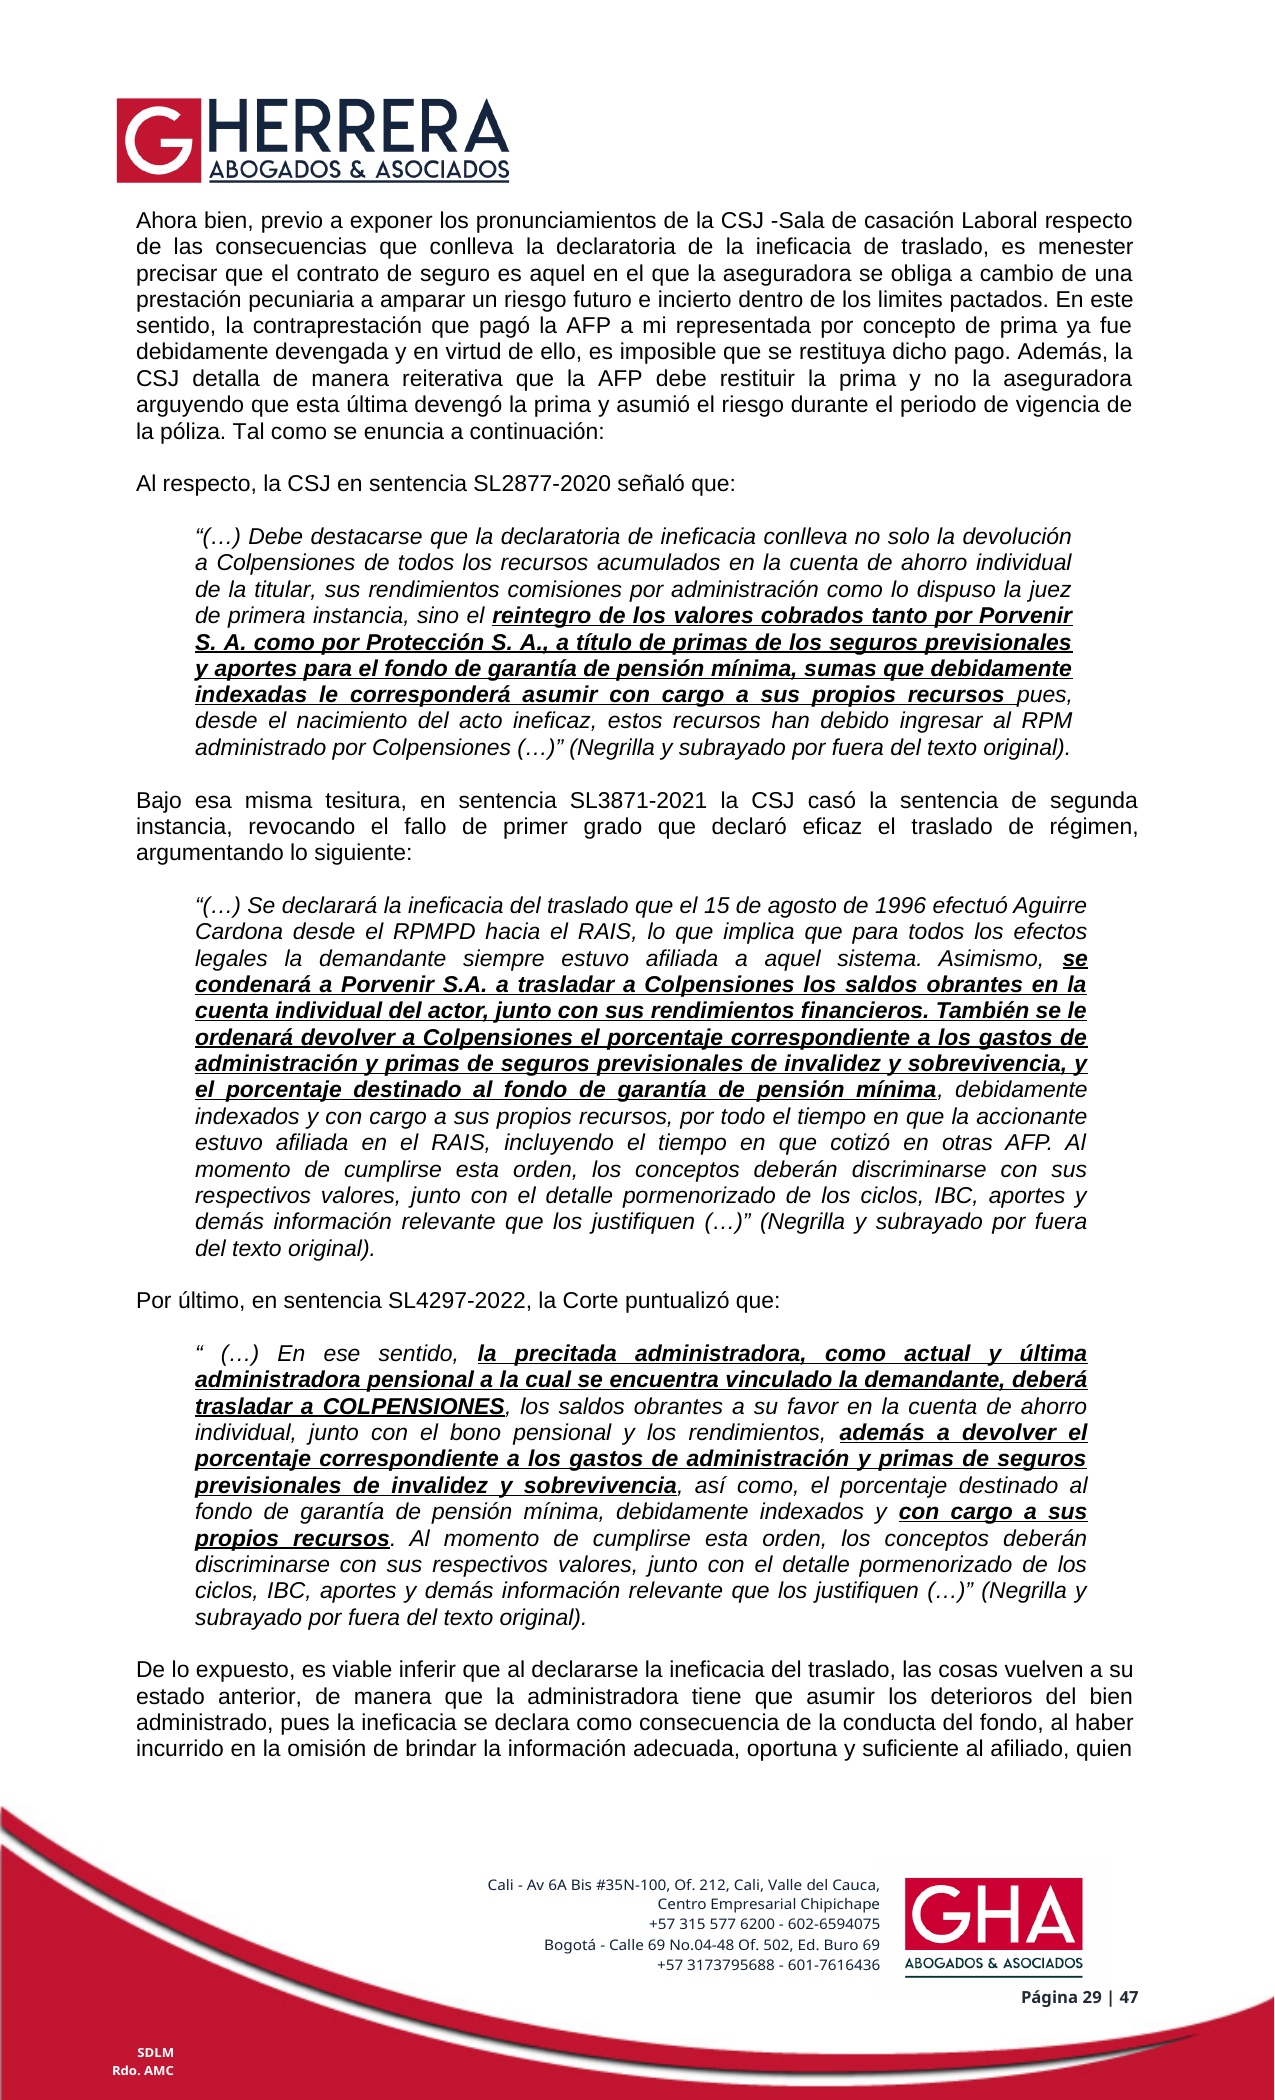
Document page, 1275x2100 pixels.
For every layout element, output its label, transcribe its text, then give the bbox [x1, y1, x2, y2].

text Al respecto, la CSJ en sentencia SL2877-2020 señaló que: [136, 470, 1139, 497]
text “(…) Debe destacarse que la declaratoria de ineficacia conlleva no solo la devolución a Colpensiones de todos los recursos acumulados en la cuenta de ahorro individual de la titular, sus rendimientos comisiones por administración como lo dispuso la juez de primera instancia, sino el reintegro de los valores cobrados tanto por Porvenir S. A. como por Protección S. A., a título de primas de los seguros previsionales y aportes para el fondo de garantía de pensión mínima, sumas que debidamente indexadas le corresponderá asumir con cargo a sus propios recursos pues, desde el nacimiento del acto ineficaz, estos recursos han debido ingresar al RPM administrado por Colpensiones (…)” (Negrilla y subrayado por fuera del texto original). [195, 523, 1075, 760]
text “ (…) En ese sentido, la precitada administradora, como actual y última administradora pensional a la cual se encuentra vinculado la demandante, deberá trasladar a COLPENSIONES, los saldos obrantes a su favor en la cuenta de ahorro individual, junto con el bono pensional y los rendimientos, además a devolver el porcentaje correspondiente a los gastos de administración y primas de seguros previsionales de invalidez y sobrevivencia, así como, el porcentaje destinado al fondo de garantía de pensión mínima, debidamente indexados y con cargo a sus propios recursos. Al momento de cumplirse esta orden, los conceptos deberán discriminarse con sus respectivos valores, junto con el detalle pormenorizado de los ciclos, IBC, aportes y demás información relevante que los justifiquen (…)” (Negrilla y subrayado por fuera del texto original). [195, 1340, 1090, 1630]
text “(…) Se declarará la ineficacia del traslado que el 15 de agosto de 1996 efectuó Aguirre Cardona desde el RPMPD hacia el RAIS, lo que implica que para todos los efectos legales la demandante siempre estuvo afiliada a aquel sistema. Asimismo, se condenará a Porvenir S.A. a trasladar a Colpensiones los saldos obrantes en la cuenta individual del actor, junto con sus rendimientos financieros. También se le ordenará devolver a Colpensiones el porcentaje correspondiente a los gastos de administración y primas de seguros previsionales de invalidez y sobrevivencia, y el porcentaje destinado al fondo de garantía de pensión mínima, debidamente indexados y con cargo a sus propios recursos, por todo el tiempo en que la accionante estuvo afiliada en el RAIS, incluyendo el tiempo en que cotizó en otras AFP. Al momento de cumplirse esta orden, los conceptos deberán discriminarse con sus respectivos valores, junto con el detalle pormenorizado de los ciclos, IBC, aportes y demás información relevante que los justifiquen (…)” (Negrilla y subrayado por fuera del texto original). [195, 892, 1090, 1261]
picture [0, 1793, 1275, 2100]
text Ahora bien, previo a exponer los pronunciamientos de la CSJ -Sala de casación Laboral respecto de las consecuencias que conlleva la declaratoria de la ineficacia de traslado, es menester precisar que el contrato de seguro es aquel en el que la aseguradora se obliga a cambio de una prestación pecuniaria a amparar un riesgo futuro e incierto dentro de los limites pactados. En este sentido, la contraprestación que pagó la AFP a mi representada por concepto de prima ya fue debidamente devengada y en virtud de ello, es imposible que se restituya dicho pago. Además, la CSJ detalla de manera reiterativa que la AFP debe restituir la prima y no la aseguradora arguyendo que esta última devengó la prima y asumió el riesgo durante el periodo de vigencia de la póliza. Tal como se enuncia a continuación: [136, 207, 1134, 444]
text Por último, en sentencia SL4297-2022, la Corte puntualizó que: [136, 1287, 1139, 1314]
picture [96, 75, 529, 206]
text Bajo esa misma tesitura, en sentencia SL3871-2021 la CSJ casó la sentencia de segunda instancia, revocando el fallo de primer grado que declaró eficaz el traslado de régimen, argumentando lo siguiente: [136, 787, 1139, 866]
